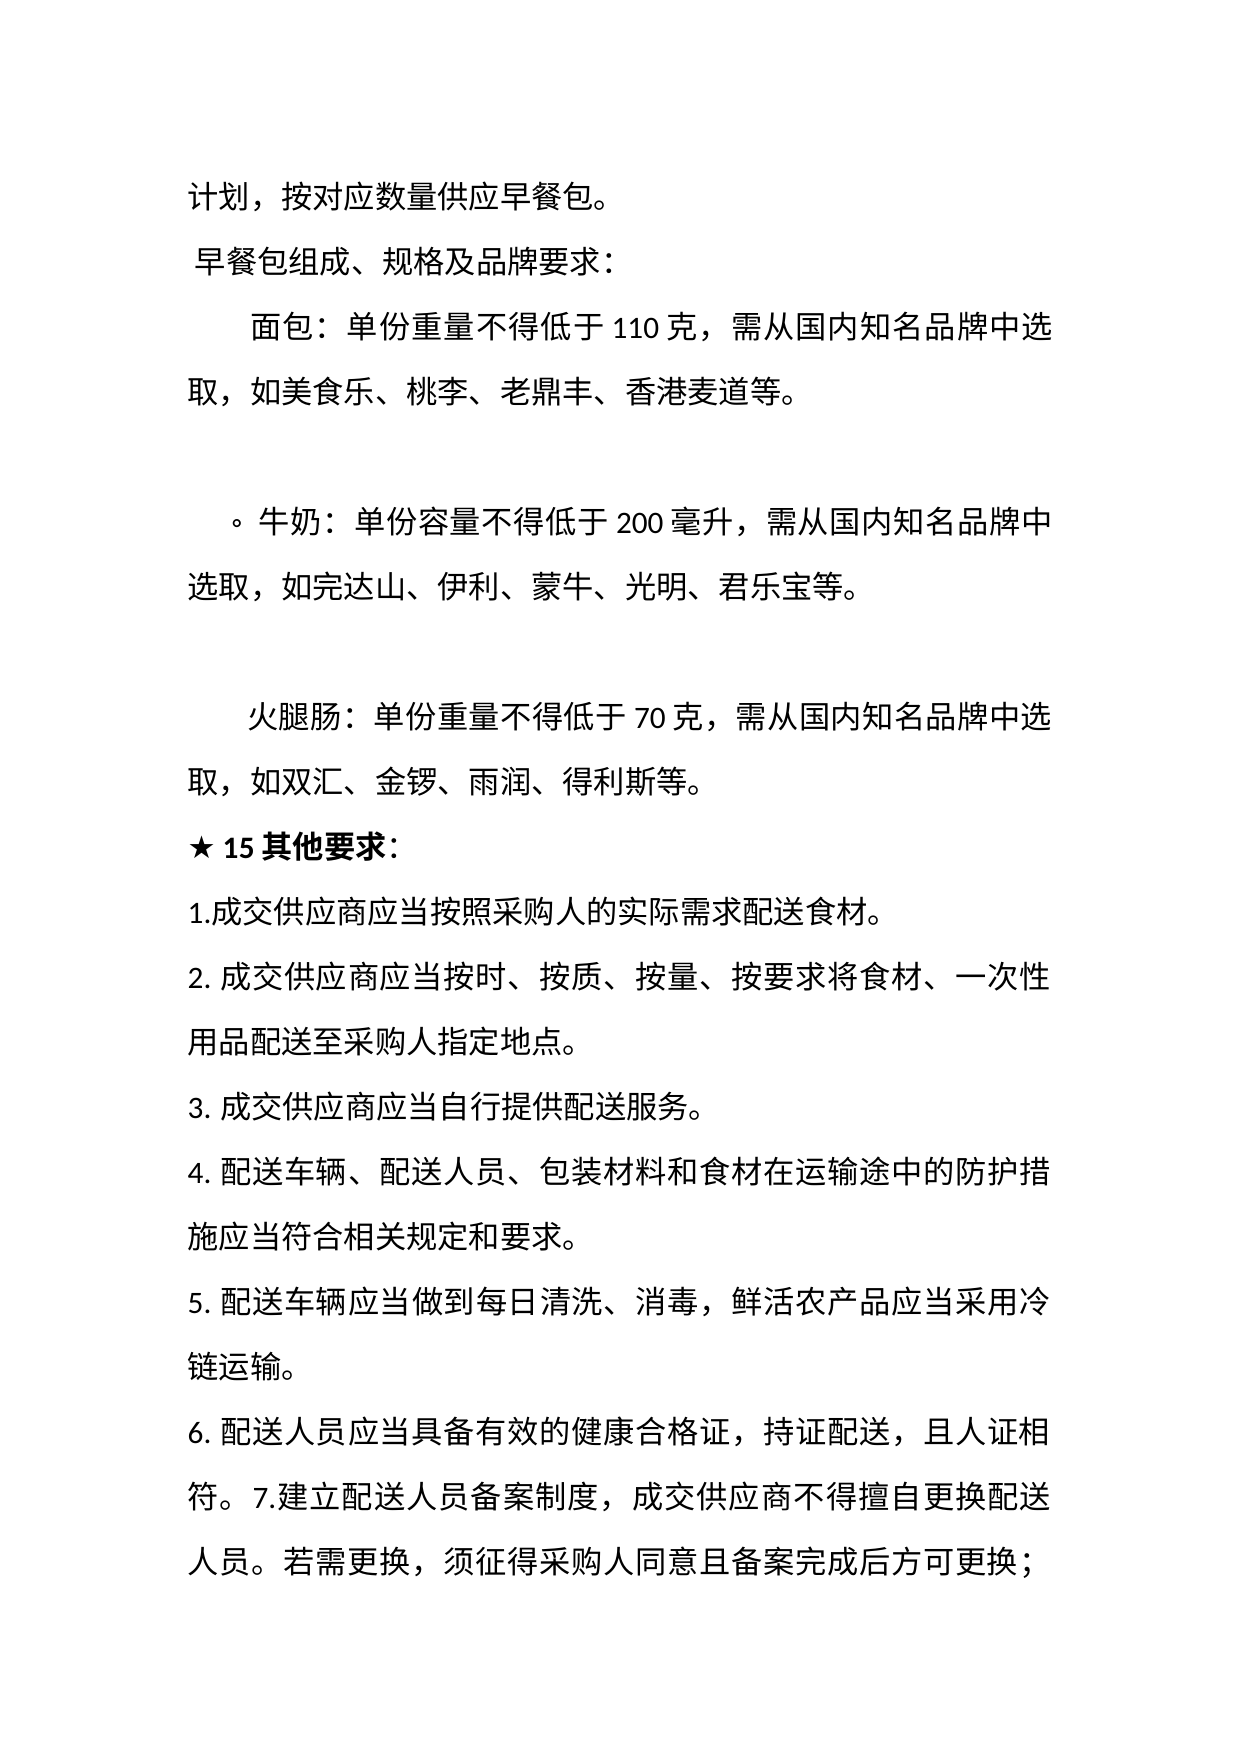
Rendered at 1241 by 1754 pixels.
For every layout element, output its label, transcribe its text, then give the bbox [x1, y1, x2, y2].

text ◦ 牛奶：单份容量不得低于200毫升，需从国内知名品牌中选取，如完达山、伊利、蒙牛、光明、君乐宝等。 [187, 487, 1053, 617]
list 成交供应商应当自行提供配送服务。 [187, 1072, 1053, 1137]
text 面包：单份重量不得低于110克，需从国内知名品牌中选取，如美食乐、桃李、老鼎丰、香港麦道等。 [187, 292, 1053, 422]
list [187, 1397, 1053, 1592]
text 火腿肠：单份重量不得低于70克，需从国内知名品牌中选取，如双汇、金锣、雨润、得利斯等。 [187, 682, 1053, 812]
text ★ 15 其他要求： [187, 812, 1053, 877]
text 1.成交供应商应当按照采购人的实际需求配送食材。 [187, 877, 1053, 942]
text 早餐包组成、规格及品牌要求： [187, 227, 1053, 292]
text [187, 162, 1053, 227]
list 成交供应商应当按时、按质、按量、按要求将食材、一次性用品配送至采购人指定地点。 [187, 942, 1053, 1072]
list 配送车辆应当做到每日清洗、消毒，鲜活农产品应当采用冷链运输。 [187, 1267, 1053, 1397]
list 配送车辆、配送人员、包装材料和食材在运输途中的防护措施应当符合相关规定和要求。 [187, 1137, 1053, 1267]
